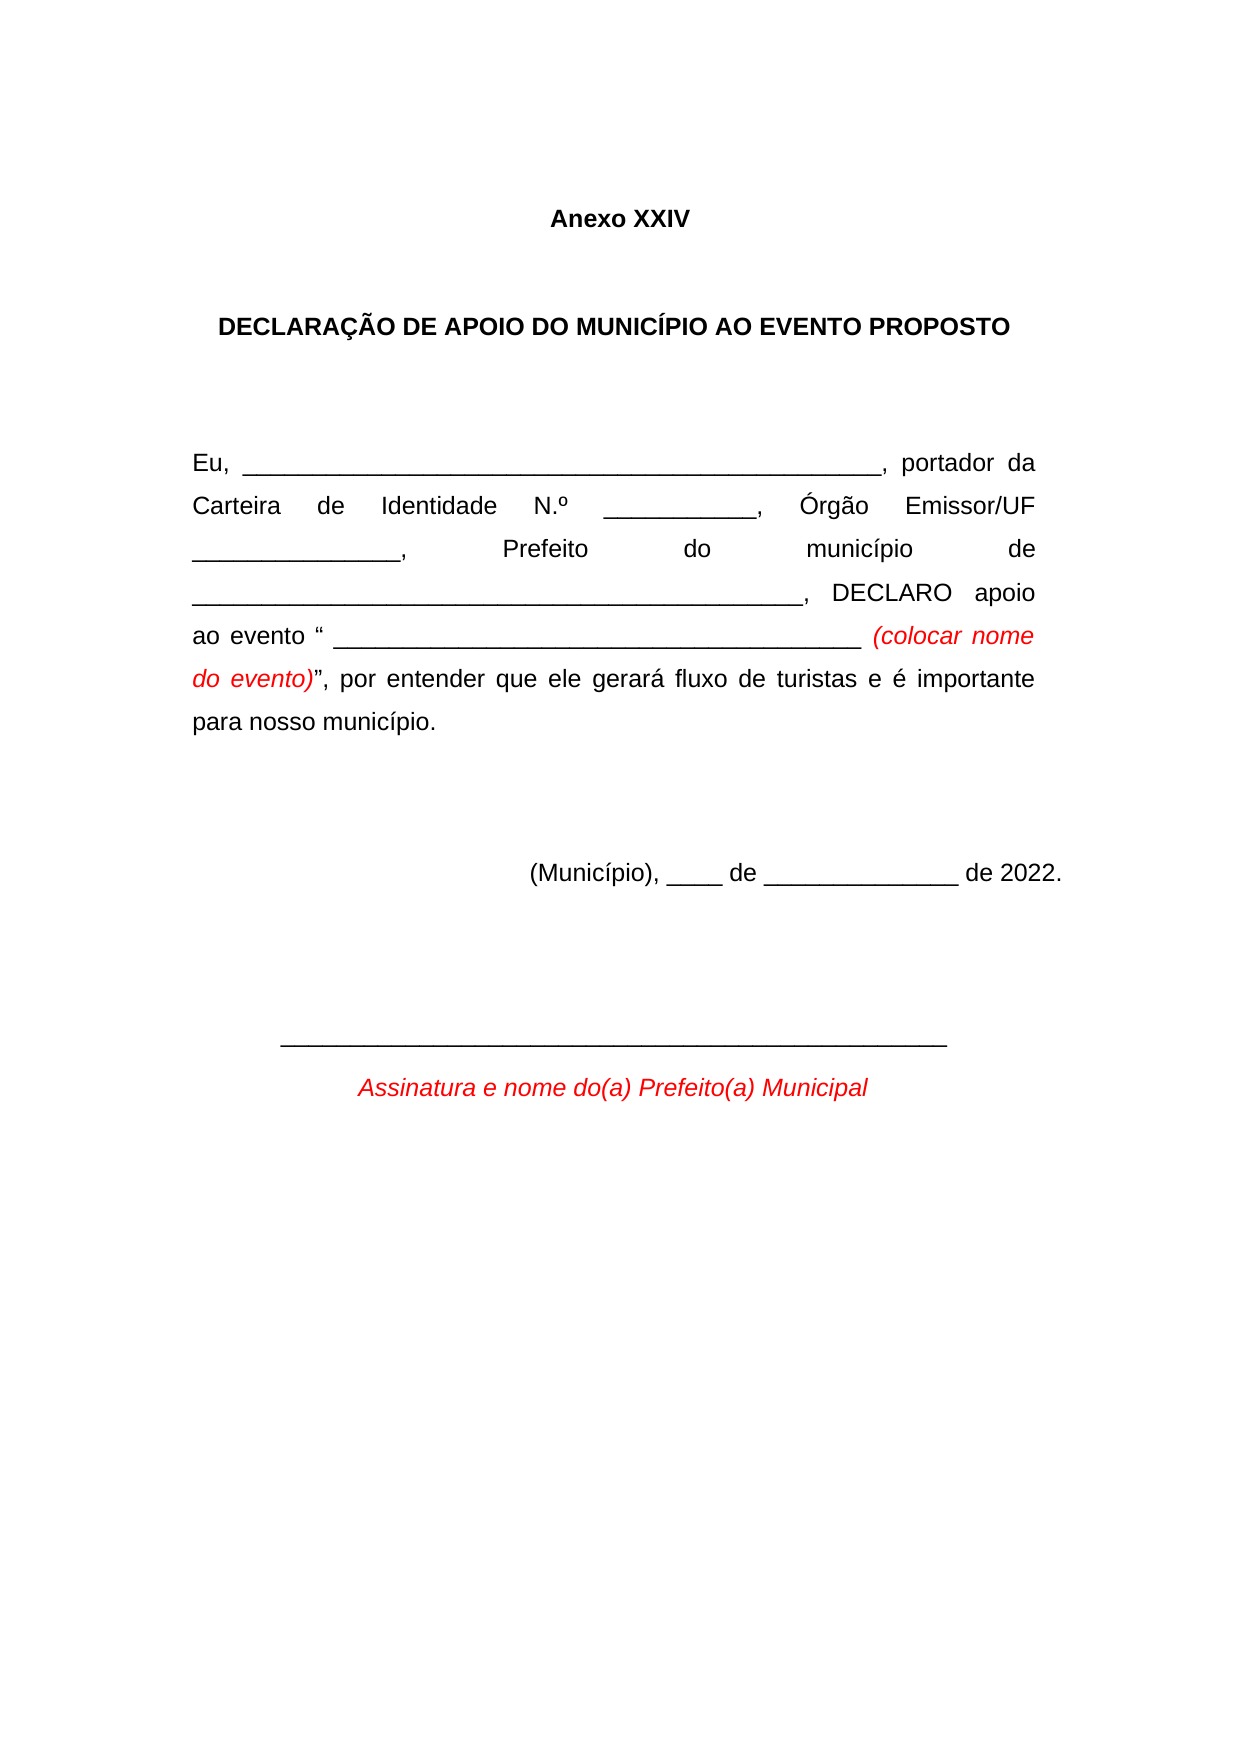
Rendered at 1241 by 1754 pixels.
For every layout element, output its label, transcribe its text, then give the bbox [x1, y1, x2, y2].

text (Município), ____ de ______________ de 2022. [177, 858, 1063, 886]
text Anexo XXIV [177, 204, 1063, 233]
text Eu, ______________________________________________, portador da Carteira de Identidade N.º ___________, Órgão Emissor/UF _______________, Prefeito do município de ____________________________________________, DECLARO apoio ao evento “ ______________________________________ (colocar nome do evento)”, por entender que ele gerará fluxo de turistas e é importante para nosso município. [192, 448, 1037, 736]
text Assinatura e nome do(a) Prefeito(a) Municipal [192, 1073, 1037, 1102]
text DECLARAÇÃO DE APOIO DO MUNICÍPIO AO EVENTO PROPOSTO [192, 312, 1037, 340]
text ________________________________________________ [192, 1019, 1037, 1048]
